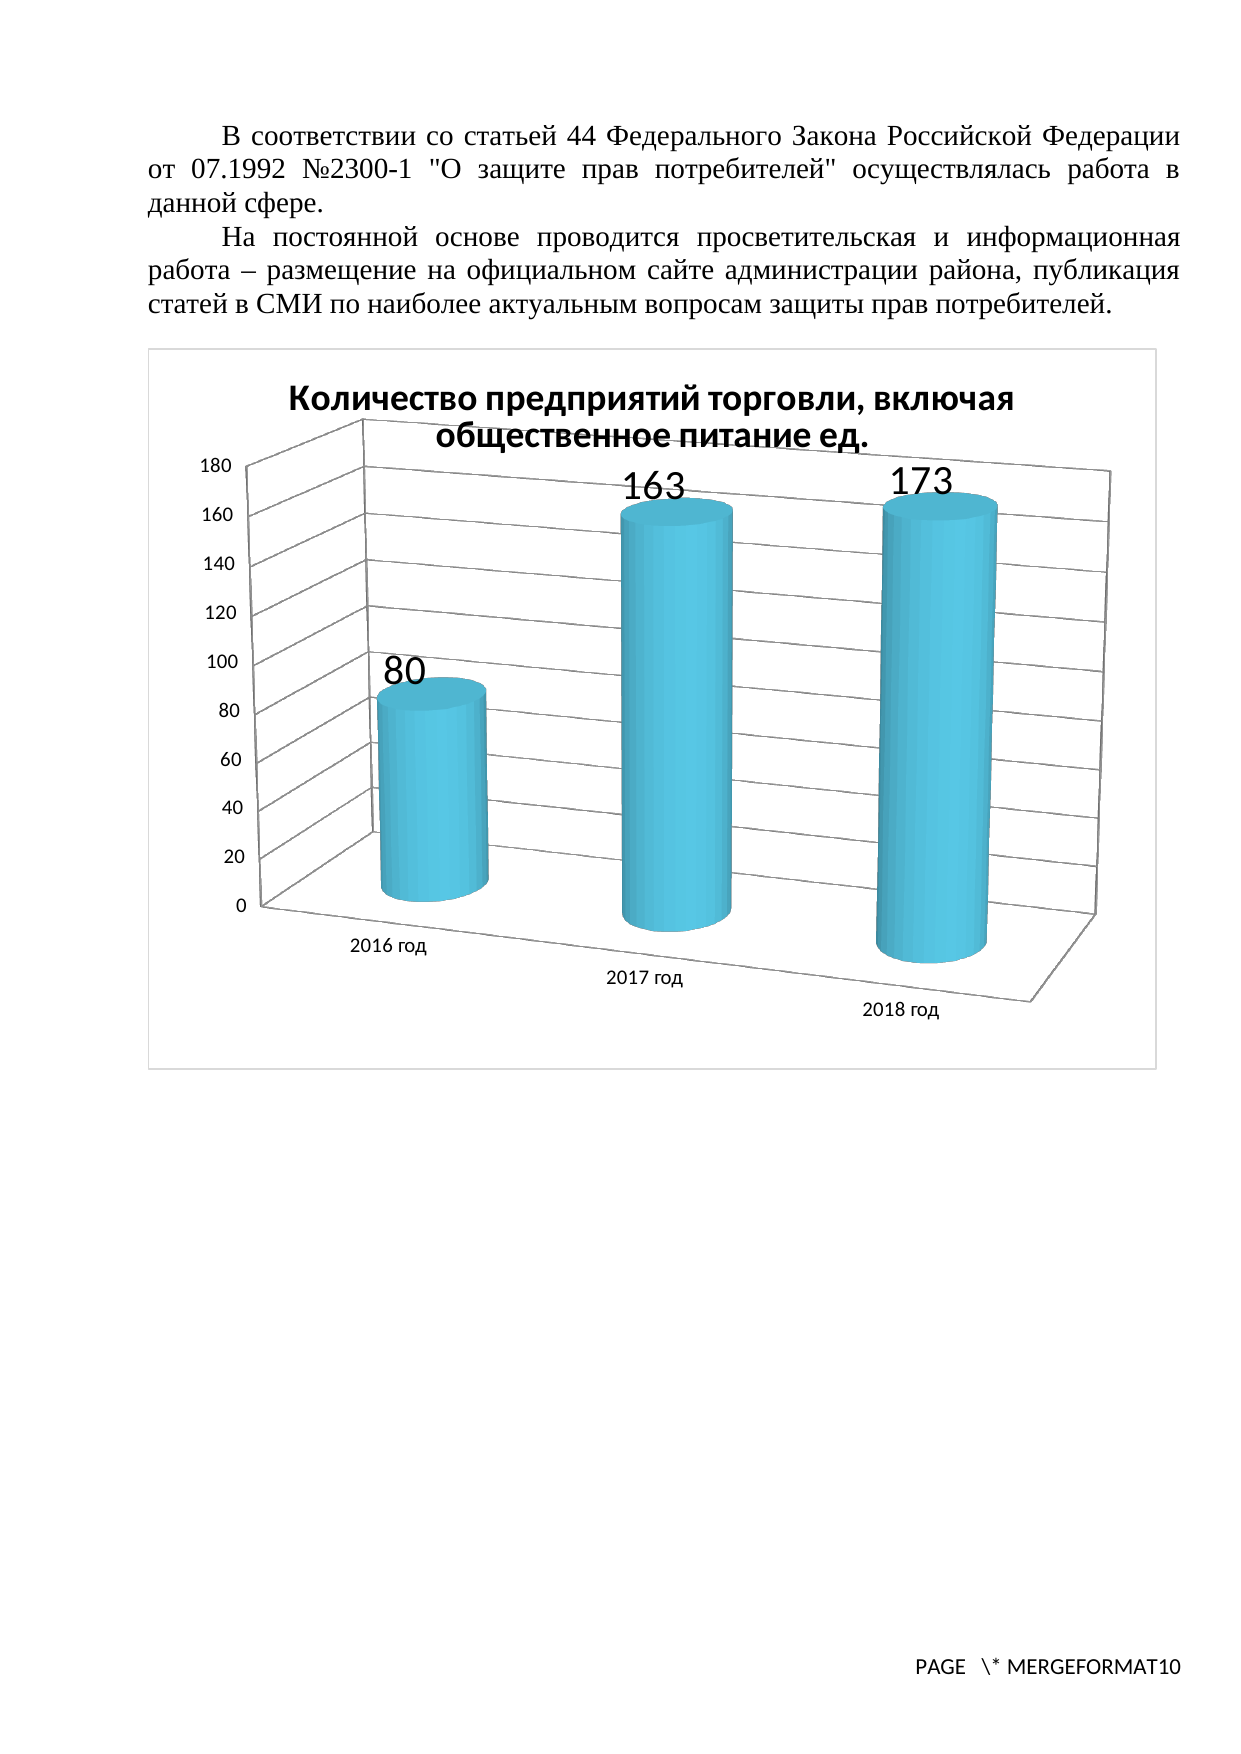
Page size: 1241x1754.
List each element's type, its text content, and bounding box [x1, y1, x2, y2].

text На постоянной основе проводится просветительская и информационная работа – размещение на официальном сайте администрации района, публикация статей в СМИ по наиболее актуальным вопросам защиты прав потребителей. [148, 219, 1181, 319]
text В соответствии со статьей 44 Федерального Закона Российской Федерации от 07.1992 №2300-1 "О защите прав потребителей" осуществлялась работа в данной сфере. [148, 118, 1181, 219]
